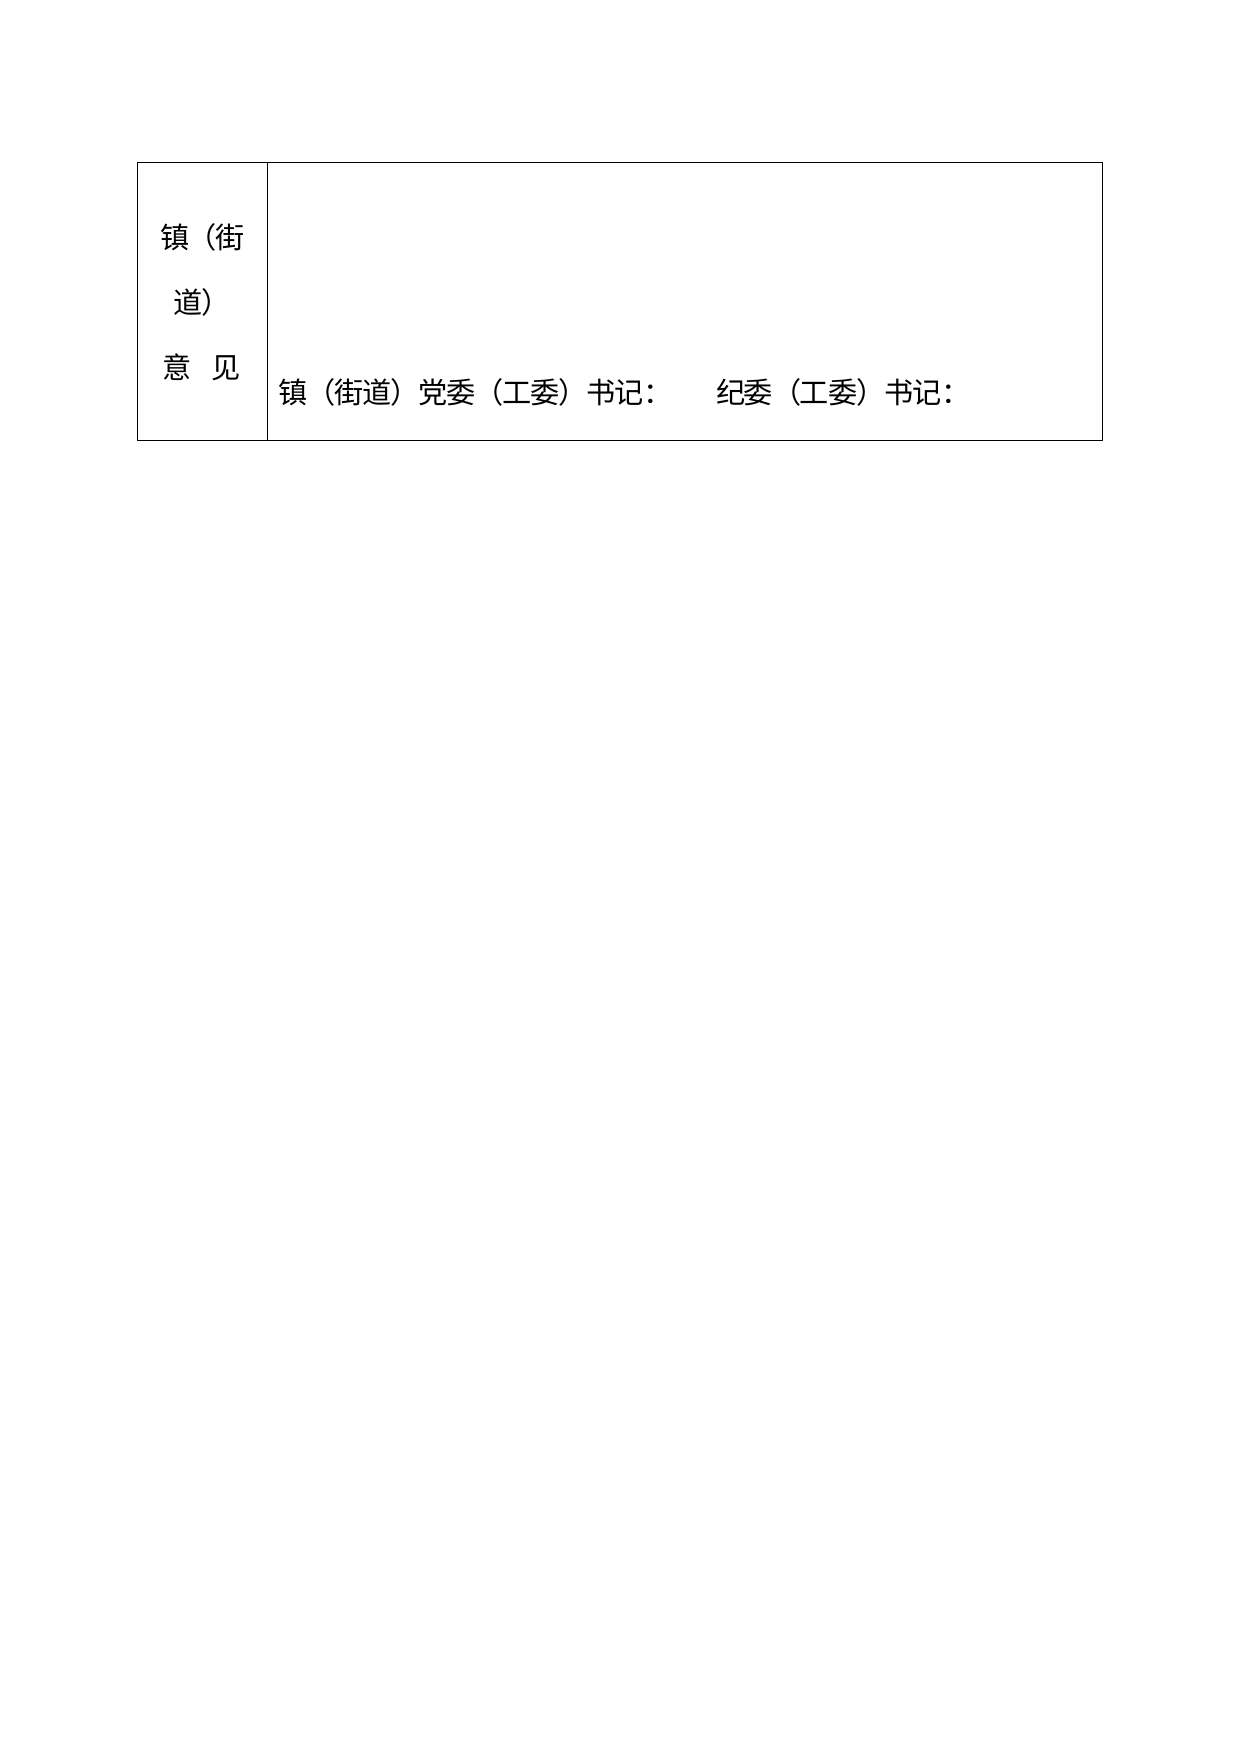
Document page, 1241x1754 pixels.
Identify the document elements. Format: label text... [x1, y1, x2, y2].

table_cell 镇（街道）党委（工委）书记： 纪委（工委）书记： 镇（街道）党委（工委）盖章 [268, 163, 1102, 439]
table_cell 镇（街道） 意 见 [138, 163, 267, 439]
